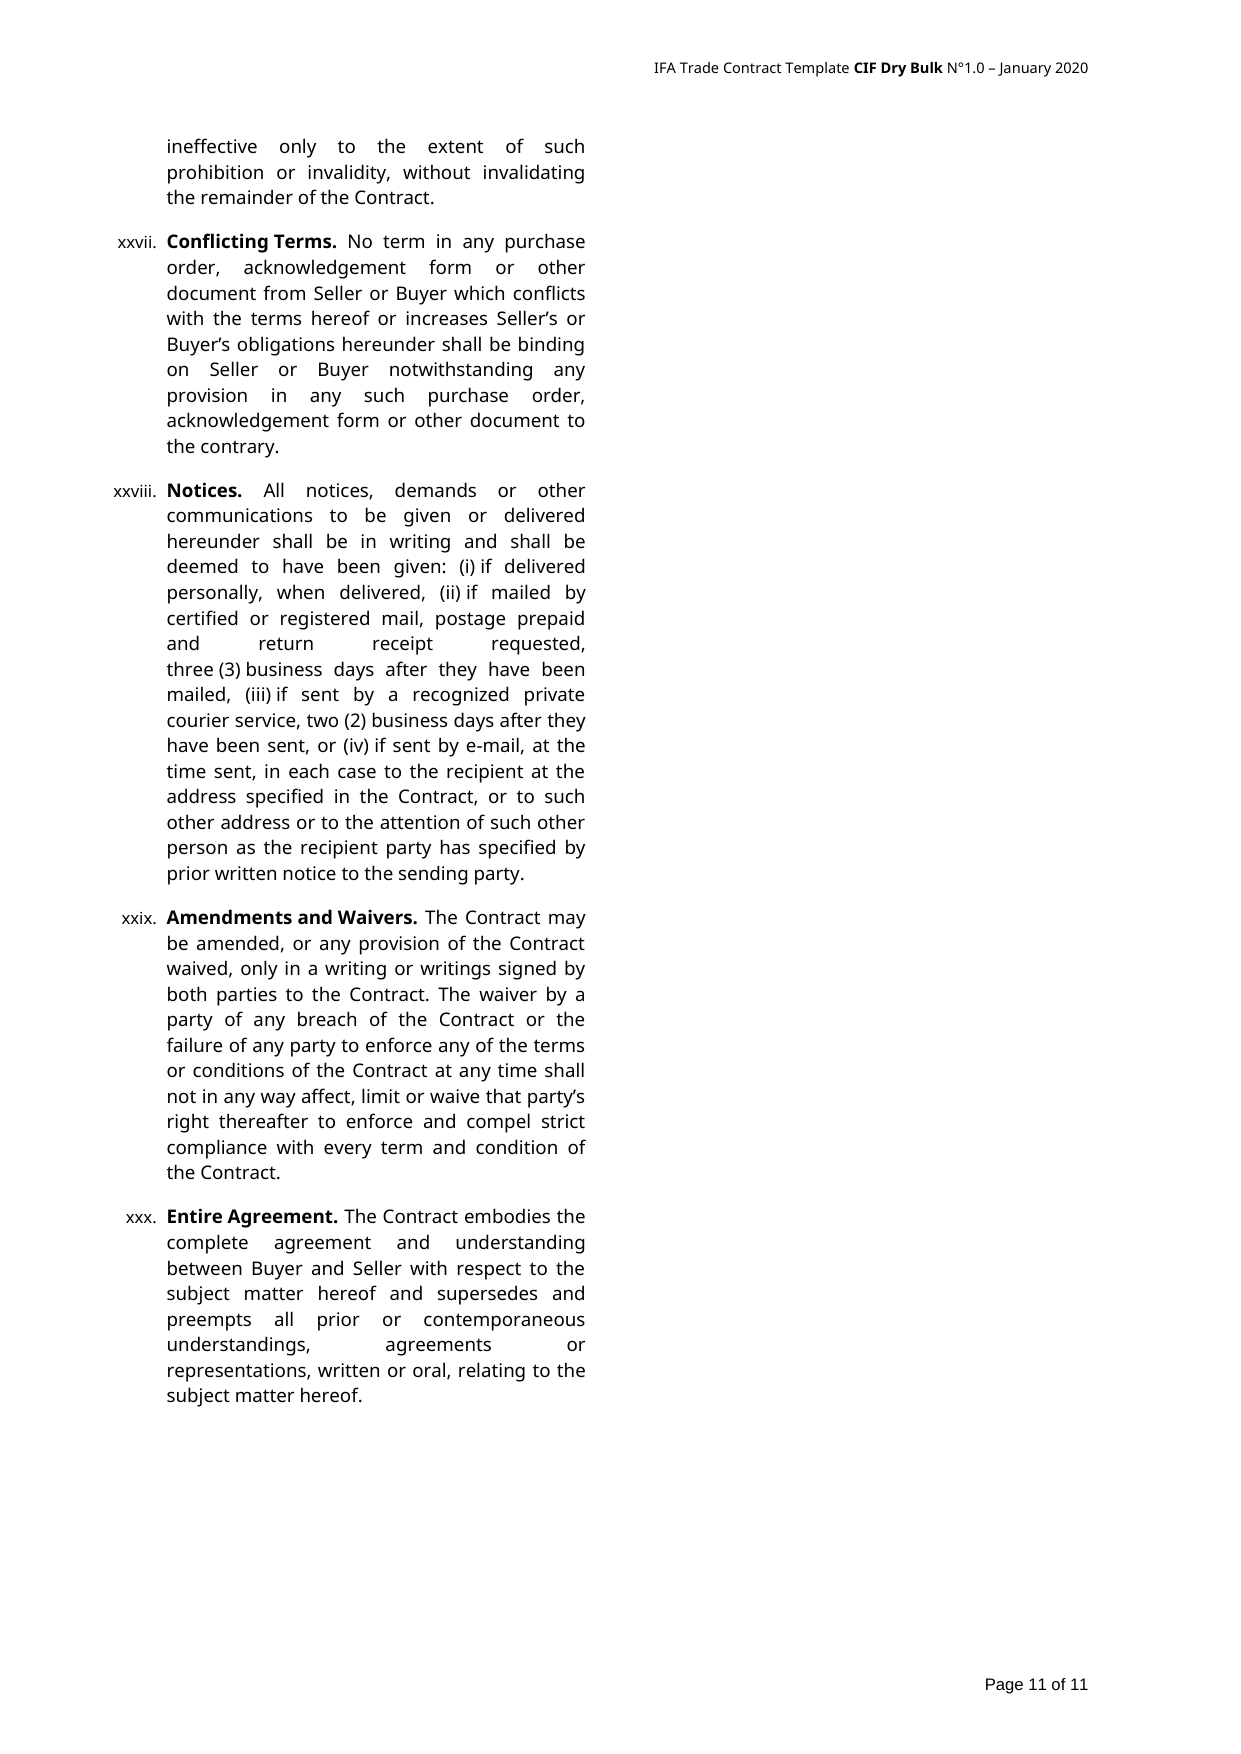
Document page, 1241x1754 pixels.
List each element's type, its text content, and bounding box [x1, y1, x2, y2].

list Entire Agreement. The Contract embodies the complete agreement and understanding between Buyer and Seller with respect to the subject matter hereof and supersedes and preempts all prior or contemporaneous understandings, agreements or representations, written or oral, relating to the subject matter hereof. [157, 1204, 586, 1408]
list Notices. All notices, demands or other communications to be given or delivered hereunder shall be in writing and shall be deemed to have been given: (i) if delivered personally, when delivered, (ii) if mailed by certified or registered mail, postage prepaid and return receipt requested, three (3) business days after they have been mailed, (iii) if sent by a recognized private courier service, two (2) business days after they have been sent, or (iv) if sent by e-mail, at the time sent, in each case to the recipient at the address specified in the Contract, or to such other address or to the attention of such other person as the recipient party has specified by prior written notice to the sending party. [157, 477, 586, 886]
list Amendments and Waivers. The Contract may be amended, or any provision of the Contract waived, only in a writing or writings signed by both parties to the Contract. The waiver by a party of any breach of the Contract or the failure of any party to enforce any of the terms or conditions of the Contract at any time shall not in any way affect, limit or waive that party’s right thereafter to enforce and compel strict compliance with every term and condition of the Contract. [157, 904, 586, 1185]
list Conflicting Terms. No term in any purchase order, acknowledgement form or other document from Seller or Buyer which conflicts with the terms hereof or increases Seller’s or Buyer’s obligations hereunder shall be binding on Seller or Buyer notwithstanding any provision in any such purchase order, acknowledgement form or other document to the contrary. [157, 229, 586, 458]
